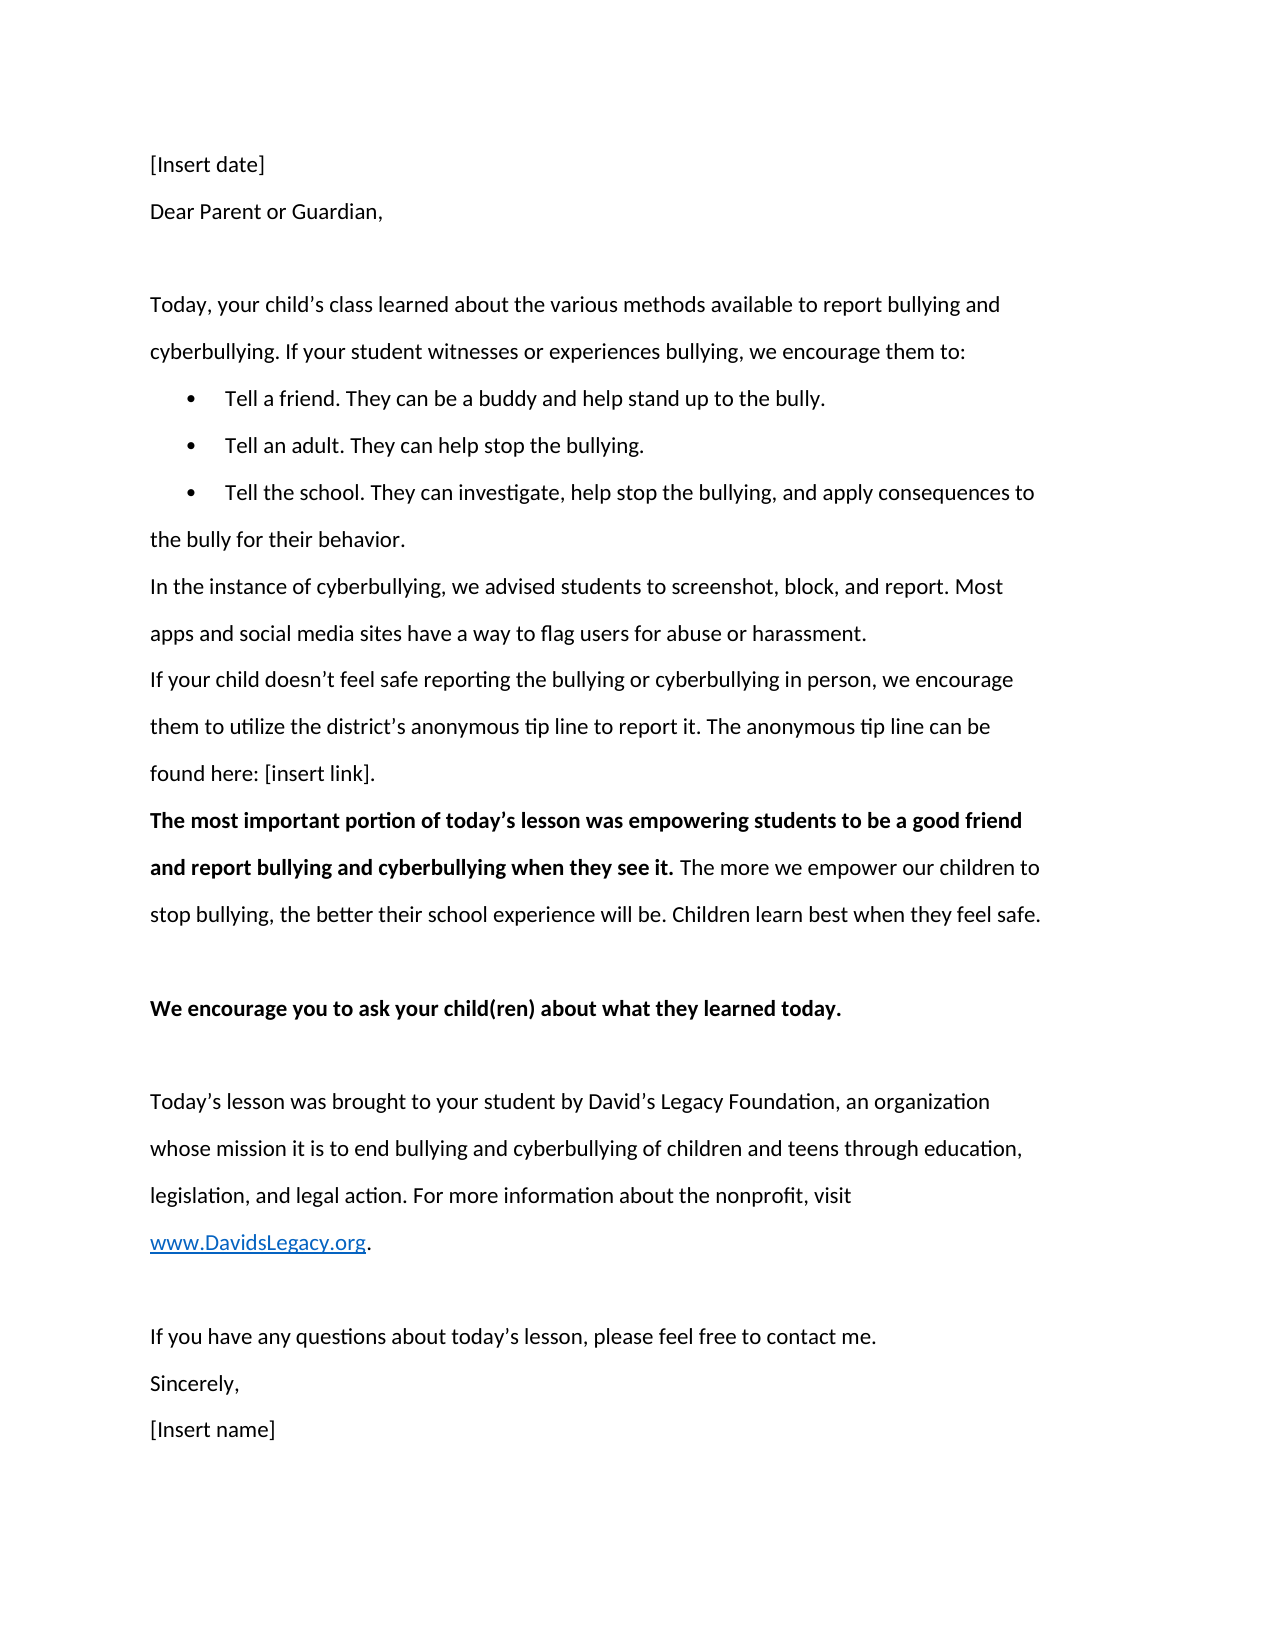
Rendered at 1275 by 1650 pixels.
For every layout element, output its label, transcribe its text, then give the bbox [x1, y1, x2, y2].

text We encourage you to ask your child(ren) about what they learned today. [150, 994, 1125, 1022]
text the bully for their behavior. [150, 525, 1125, 553]
text cyberbullying. If your student witnesses or experiences bullying, we encourage them to: [150, 337, 1125, 366]
text and report bullying and cyberbullying when they see it. The more we empower our children to [150, 853, 1125, 881]
text The most important portion of today’s lesson was empowering students to be a good friend [150, 806, 1125, 834]
text found here: [insert link]. [150, 759, 1125, 787]
text www.DavidsLegacy.org. [150, 1228, 1125, 1256]
text legislation, and legal action. For more information about the nonprofit, visit [150, 1181, 1125, 1209]
text stop bullying, the better their school experience will be. Children learn best when they feel safe. [150, 900, 1125, 928]
text If you have any questions about today’s lesson, please feel free to contact me. [150, 1322, 1125, 1350]
text whose mission it is to end bullying and cyberbullying of children and teens through education, [150, 1134, 1125, 1162]
text Sincerely, [150, 1369, 1125, 1397]
text [Insert name] [150, 1416, 1125, 1444]
text [Insert date] [150, 150, 1125, 178]
list Tell an adult. They can help stop the bullying. [187, 431, 1125, 459]
text Today’s lesson was brought to your student by David’s Legacy Foundation, an organization [150, 1087, 1125, 1116]
list Tell the school. They can investigate, help stop the bullying, and apply consequences to [187, 478, 1125, 506]
text them to utilize the district’s anonymous tip line to report it. The anonymous tip line can be [150, 712, 1125, 741]
text In the instance of cyberbullying, we advised students to screenshot, block, and report. Most [150, 572, 1125, 600]
text Dear Parent or Guardian, [150, 197, 1125, 225]
text apps and social media sites have a way to flag users for abuse or harassment. [150, 619, 1125, 647]
text Today, your child’s class learned about the various methods available to report bullying and [150, 291, 1125, 319]
text If your child doesn’t feel safe reporting the bullying or cyberbullying in person, we encourage [150, 666, 1125, 694]
list Tell a friend. They can be a buddy and help stand up to the bully. [187, 384, 1125, 412]
